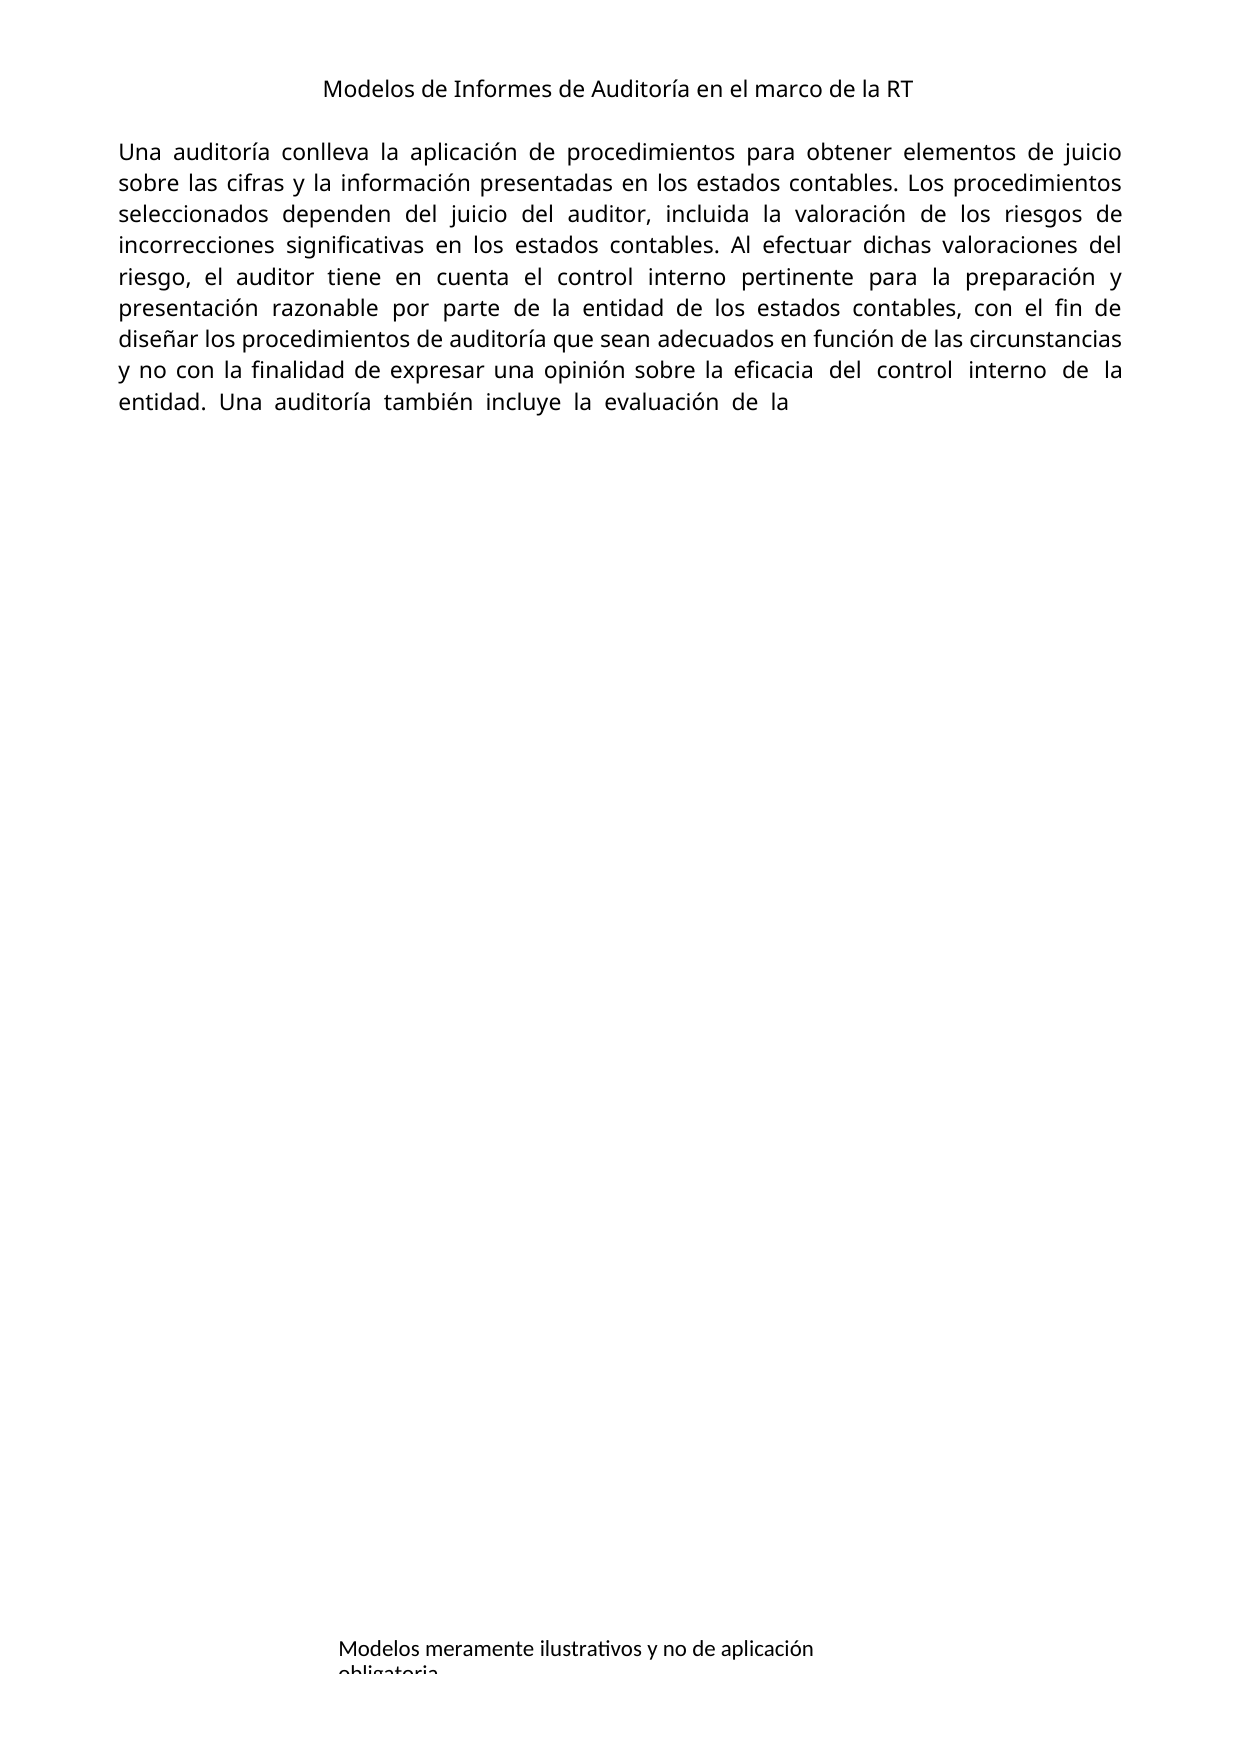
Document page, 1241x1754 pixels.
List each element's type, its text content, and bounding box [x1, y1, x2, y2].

text Una auditoría conlleva la aplicación de procedimientos para obtener elementos de juicio sobre las cifras y la información presentadas en los estados contables. Los procedimientos seleccionados dependen del juicio del auditor, incluida la valoración de los riesgos de incorrecciones significativas en los estados contables. Al efectuar dichas valoraciones del riesgo, el auditor tiene en cuenta el control interno pertinente para la preparación y presentación razonable por parte de la entidad de los estados contables, con el fin de diseñar los procedimientos de auditoría que sean adecuados en función de las circunstancias y no con la finalidad de expresar una opinión sobre la eficacia del control interno de la entidad. Una auditoría también incluye la evaluación de la [118, 135, 1122, 417]
